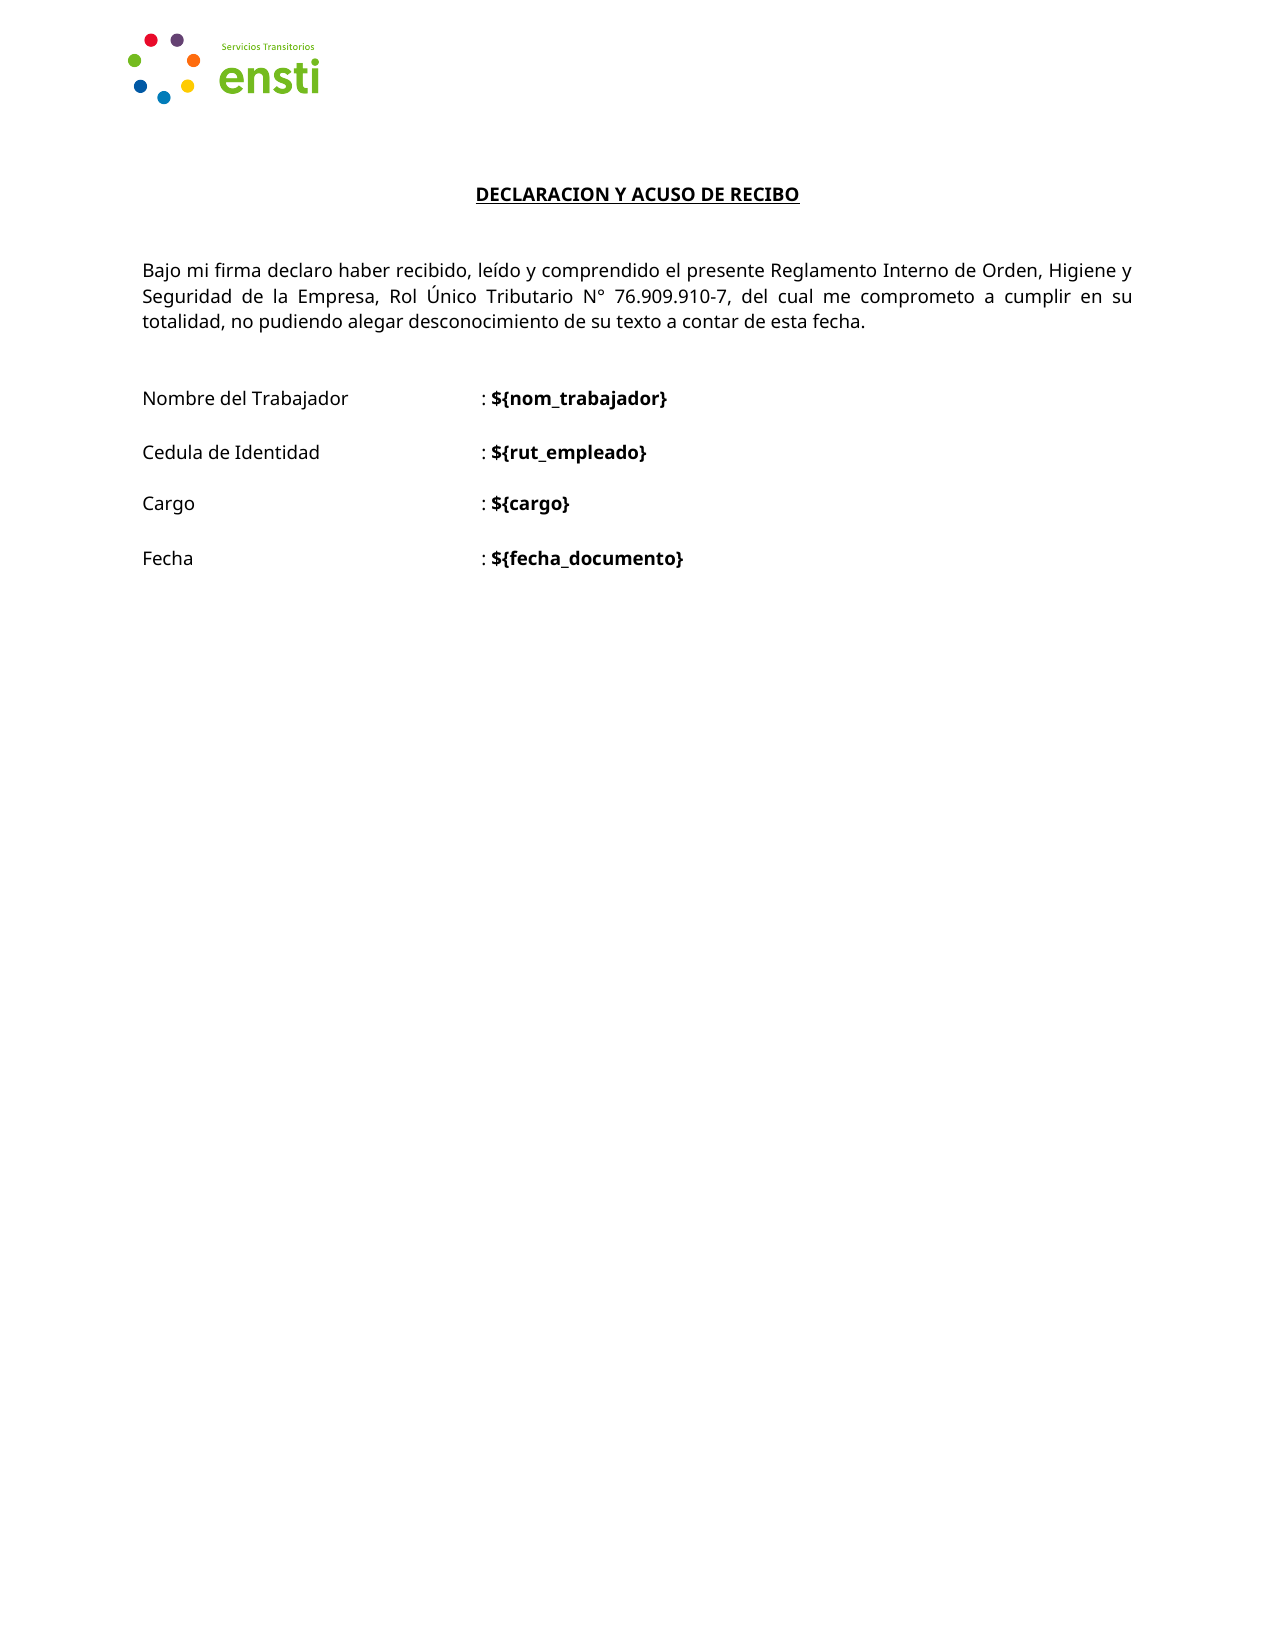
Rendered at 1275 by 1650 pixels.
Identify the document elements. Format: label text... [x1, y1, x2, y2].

text Fecha : ${fecha_documento} [142, 545, 1133, 571]
text Cedula de Identidad : ${rut_empleado} [142, 440, 1133, 465]
text Bajo mi firma declaro haber recibido, leído y comprendido el presente Reglamento Interno de Orden, Higiene y Seguridad de la Empresa, Rol Único Tributario N° 76.909.910-7, del cual me comprometo a cumplir en su totalidad, no pudiendo alegar desconocimiento de su texto a contar de esta fecha. [142, 258, 1133, 334]
text Cargo : ${cargo} [142, 491, 1133, 516]
text Nombre del Trabajador : ${nom_trabajador} [142, 385, 1133, 411]
picture [112, 30, 354, 108]
text DECLARACION Y ACUSO DE RECIBO [112, 181, 1162, 207]
